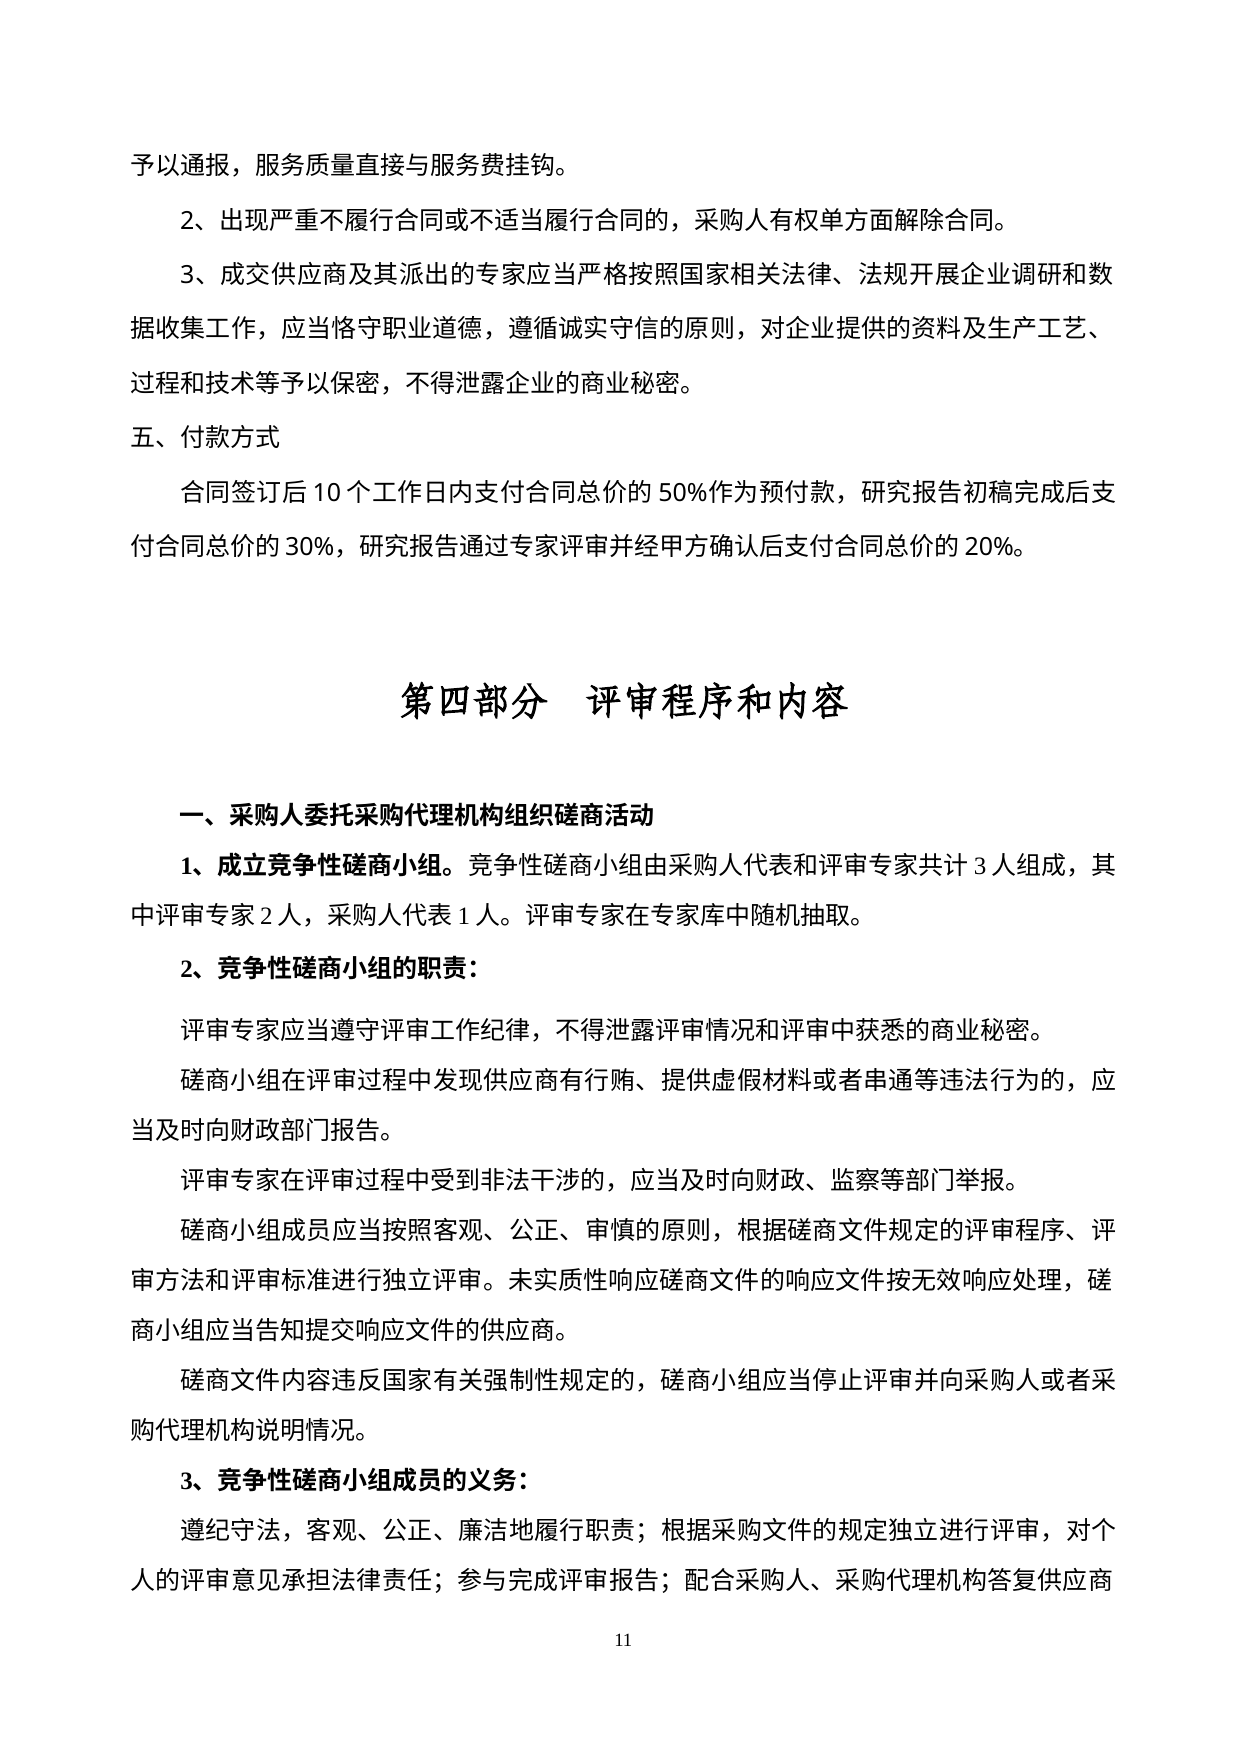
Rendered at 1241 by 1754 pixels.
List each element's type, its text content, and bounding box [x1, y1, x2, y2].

text 3、成交供应商及其派出的专家应当严格按照国家相关法律、法规开展企业调研和数据收集工作，应当恪守职业道德，遵循诚实守信的原则，对企业提供的资料及生产工艺、过程和技术等予以保密，不得泄露企业的商业秘密。 [130, 254, 1116, 399]
text 第四部分 评审程序和内容 [130, 677, 1116, 719]
text 磋商小组在评审过程中发现供应商有行贿、提供虚假材料或者串通等违法行为的，应当及时向财政部门报告。 [130, 1049, 1116, 1149]
text 一、采购人委托采购代理机构组织磋商活动 [130, 784, 1094, 834]
text 五、付款方式 [130, 418, 1116, 454]
text 3、竞争性磋商小组成员的义务： [130, 1449, 1116, 1499]
text 磋商文件内容违反国家有关强制性规定的，磋商小组应当停止评审并向采购人或者采购代理机构说明情况。 [130, 1349, 1116, 1449]
text 评审专家在评审过程中受到非法干涉的，应当及时向财政、监察等部门举报。 [130, 1149, 1116, 1199]
text 2、出现严重不履行合同或不适当履行合同的，采购人有权单方面解除合同。 [130, 200, 1116, 236]
text 2、竞争性磋商小组的职责： [130, 934, 1116, 999]
text 合同签订后10个工作日内支付合同总价的50%作为预付款，研究报告初稿完成后支付合同总价的30%，研究报告通过专家评审并经甲方确认后支付合同总价的20%。 [130, 472, 1116, 563]
text 磋商小组成员应当按照客观、公正、审慎的原则，根据磋商文件规定的评审程序、评审方法和评审标准进行独立评审。未实质性响应磋商文件的响应文件按无效响应处理，磋商小组应当告知提交响应文件的供应商。 [130, 1199, 1116, 1349]
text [130, 146, 1116, 182]
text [130, 1499, 1116, 1599]
text 评审专家应当遵守评审工作纪律，不得泄露评审情况和评审中获悉的商业秘密。 [130, 999, 1116, 1049]
text 1、成立竞争性磋商小组。竞争性磋商小组由采购人代表和评审专家共计3人组成，其中评审专家2人，采购人代表1人。评审专家在专家库中随机抽取。 [130, 834, 1116, 934]
